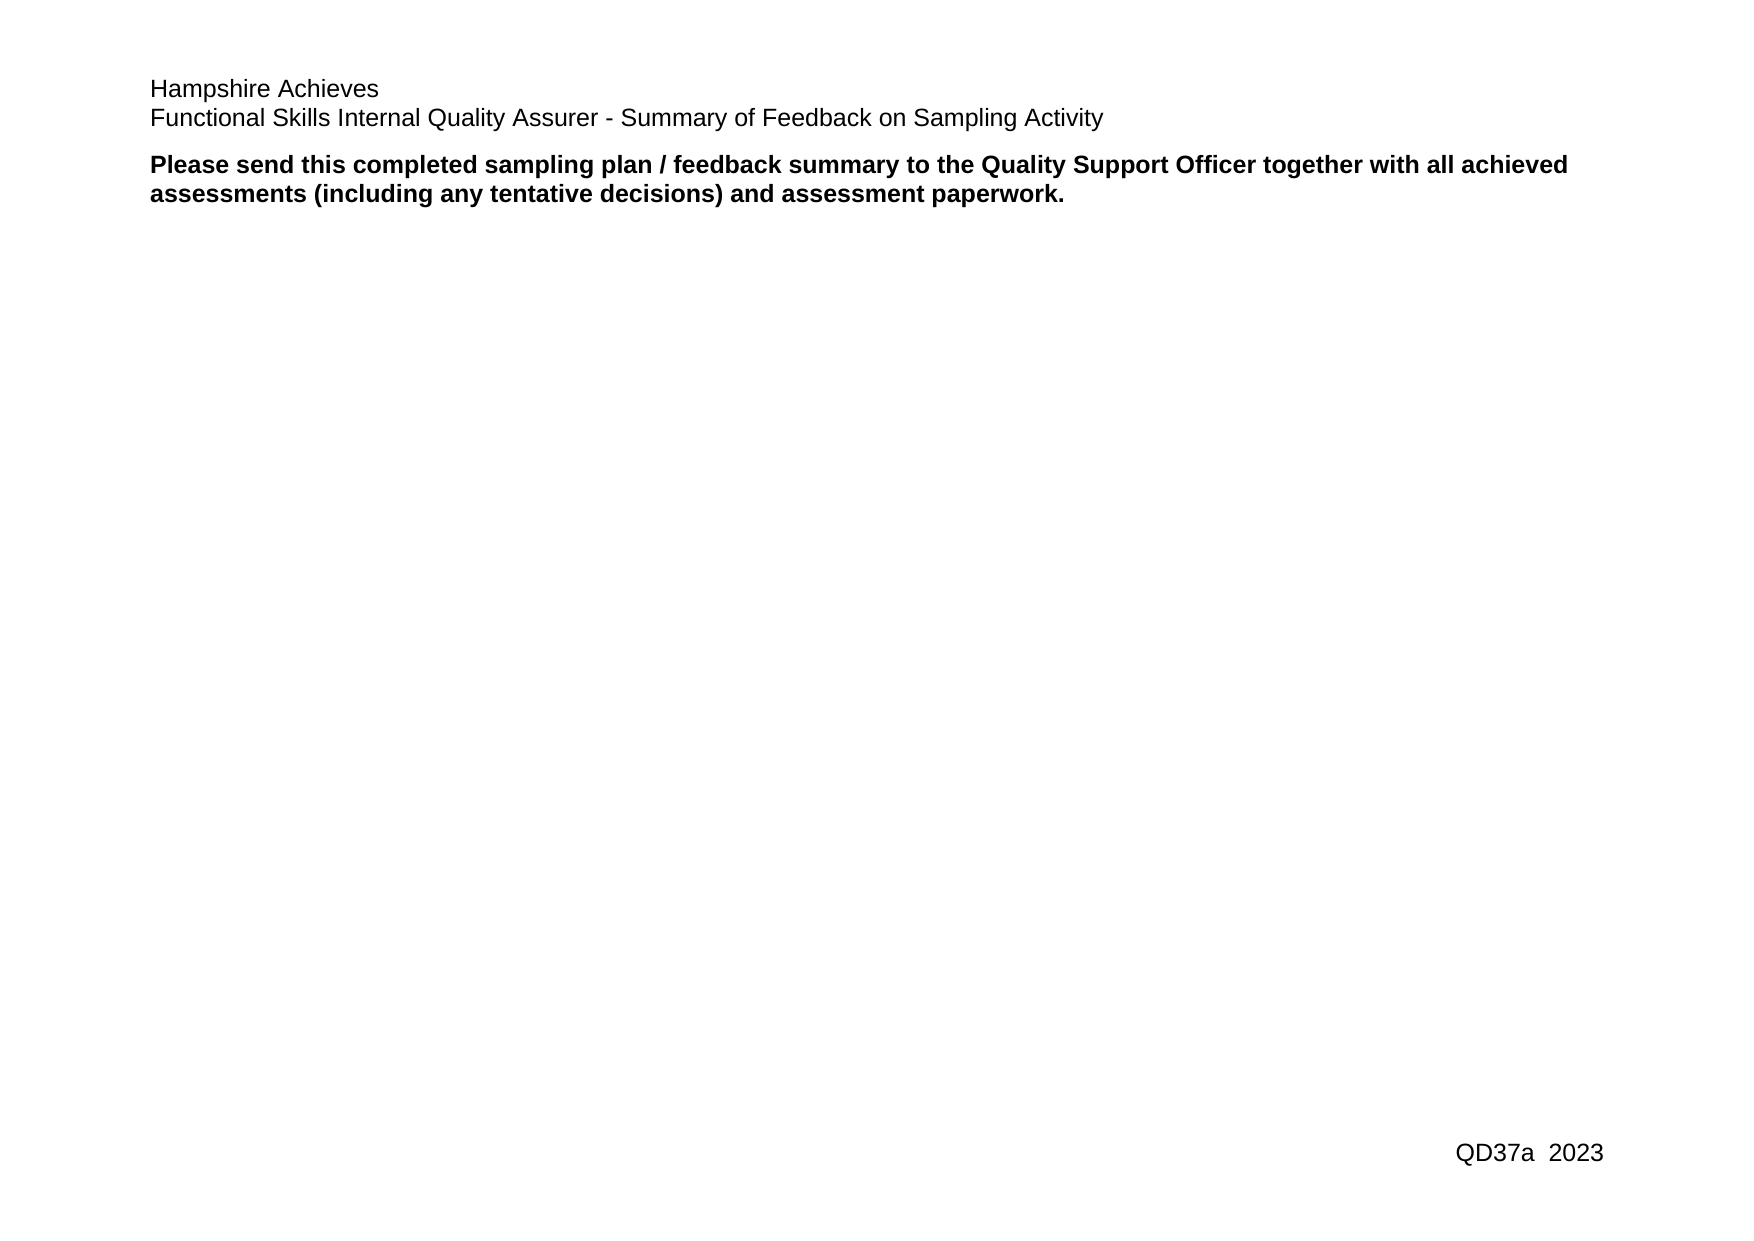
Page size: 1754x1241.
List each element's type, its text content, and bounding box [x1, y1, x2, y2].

text Please send this completed sampling plan / feedback summary to the Quality Support Officer together with all achieved assessments (including any tentative decisions) and assessment paperwork. [150, 150, 1604, 207]
